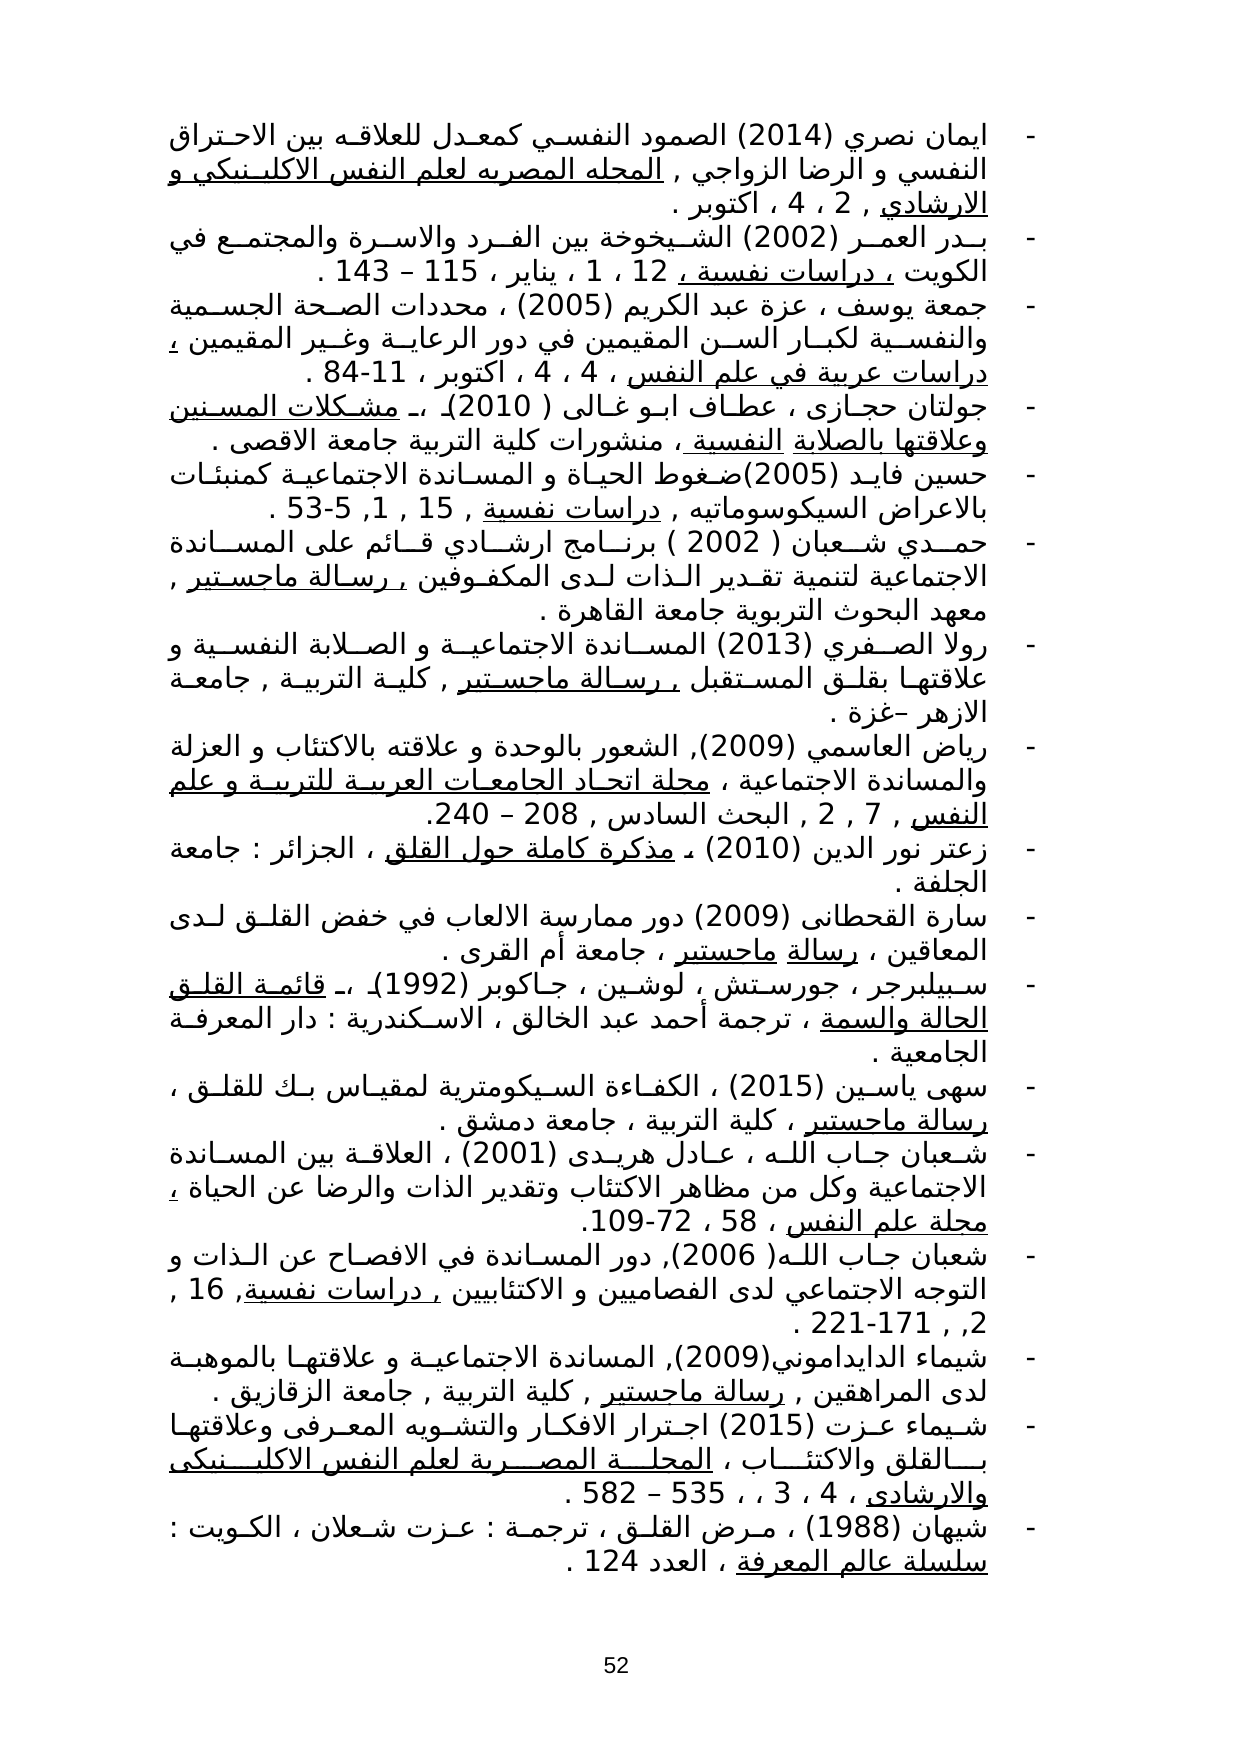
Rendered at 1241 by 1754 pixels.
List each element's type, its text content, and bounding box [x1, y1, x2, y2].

list حسين فايد (2005)ضغوط الحياة و المساندة الاجتماعية كمنبئات بالاعراض السيكوسوماتيه , دراسات نفسية , 15 , 1, 5-53 . [169, 458, 1026, 526]
list شيماء الدايداموني(2009), المساندة الاجتماعية و علاقتها بالموهبة لدى المراهقين , رسالة ماجستير , كلية التربية , جامعة الزقازيق . [169, 1341, 1026, 1408]
list زعتر نور الدين (2010) ، مذكرة كاملة حول القلق ، الجزائر : جامعة الجلفة . [169, 831, 1026, 899]
list سبيلبرجر ، جورستش ، لوشين ، جاكوبر (1992) ، قائمة القلق الحالة والسمة ، ترجمة أحمد عبد الخالق ، الاسكندرية : دار المعرفة الجامعية . [169, 967, 1026, 1069]
list شعبان جاب الله( 2006), دور المساندة في الافصاح عن الذات و التوجه الاجتماعي لدى الفصاميين و الاكتئابيين , دراسات نفسية, 16 , 2, , 171-221 . [169, 1239, 1026, 1341]
list رياض العاسمي (2009), الشعور بالوحدة و علاقته بالاكتئاب و العزلة والمساندة الاجتماعية ، مجلة اتحاد الجامعات العربية للتربية و علم النفس , 7 , 2 , البحث السادس , 208 – 240. [169, 729, 1026, 831]
list سارة القحطانى (2009) دور ممارسة الالعاب في خفض القلق لدى المعاقين ، رسالة ماجستير ، جامعة أم القرى . [169, 899, 1026, 967]
list شعبان جاب الله ، عادل هريدى (2001) ، العلاقة بين المساندة الاجتماعية وكل من مظاهر الاكتئاب وتقدير الذات والرضا عن الحياة ، مجلة علم النفس ، 58 ، 72-109. [169, 1137, 1026, 1239]
list جمعة يوسف ، عزة عبد الكريم (2005) ، محددات الصحة الجسمية والنفسية لكبار السن المقيمين في دور الرعاية وغير المقيمين ، دراسات عربية في علم النفس ، 4 ، 4 ، اكتوبر ، 11-84 . [169, 288, 1026, 390]
list شيهان (1988) ، مرض القلق ، ترجمة : عزت شعلان ، الكويت : سلسلة عالم المعرفة ، العدد 124 . [169, 1510, 1026, 1578]
list شيماء عزت (2015) اجترار الافكار والتشويه المعرفى وعلاقتها بالقلق والاكتئاب ، المجلة المصرية لعلم النفس الاكلينيكى والارشادى ، 4 ، 3 ، ، 535 – 582 . [169, 1408, 1026, 1510]
list حمدي شعبان ( 2002 ) برنامج ارشادي قائم على المساندة الاجتماعية لتنمية تقدير الذات لدى المكفوفين , رسالة ماجستير , معهد البحوث التربوية جامعة القاهرة . [169, 526, 1026, 627]
list جولتان حجازى ، عطاف ابو غالى ( 2010) ، مشكلات المسنين وعلاقتها بالصلابة النفسية ، منشورات كلية التربية جامعة الاقصى . [169, 390, 1026, 458]
list ايمان نصري (2014) الصمود النفسي كمعدل للعلاقه بين الاحتراق النفسي و الرضا الزواجي , المجله المصريه لعلم النفس الاكلينيكي و الارشادي , 2 ، 4 ، اكتوبر . [169, 118, 1026, 220]
list رولا الصفري (2013) المساندة الاجتماعية و الصلابة النفسية و علاقتها بقلق المستقبل , رسالة ماجستير , كلية التربية , جامعة الازهر –غزة . [169, 627, 1026, 729]
list بدر العمر (2002) الشيخوخة بين الفرد والاسرة والمجتمع في الكويت ، دراسات نفسية ، 12 ، 1 ، يناير ، 115 – 143 . [169, 220, 1026, 288]
list سهى ياسين (2015) ، الكفاءة السيكومترية لمقياس بك للقلق ، رسالة ماجستير ، كلية التربية ، جامعة دمشق . [169, 1069, 1026, 1137]
